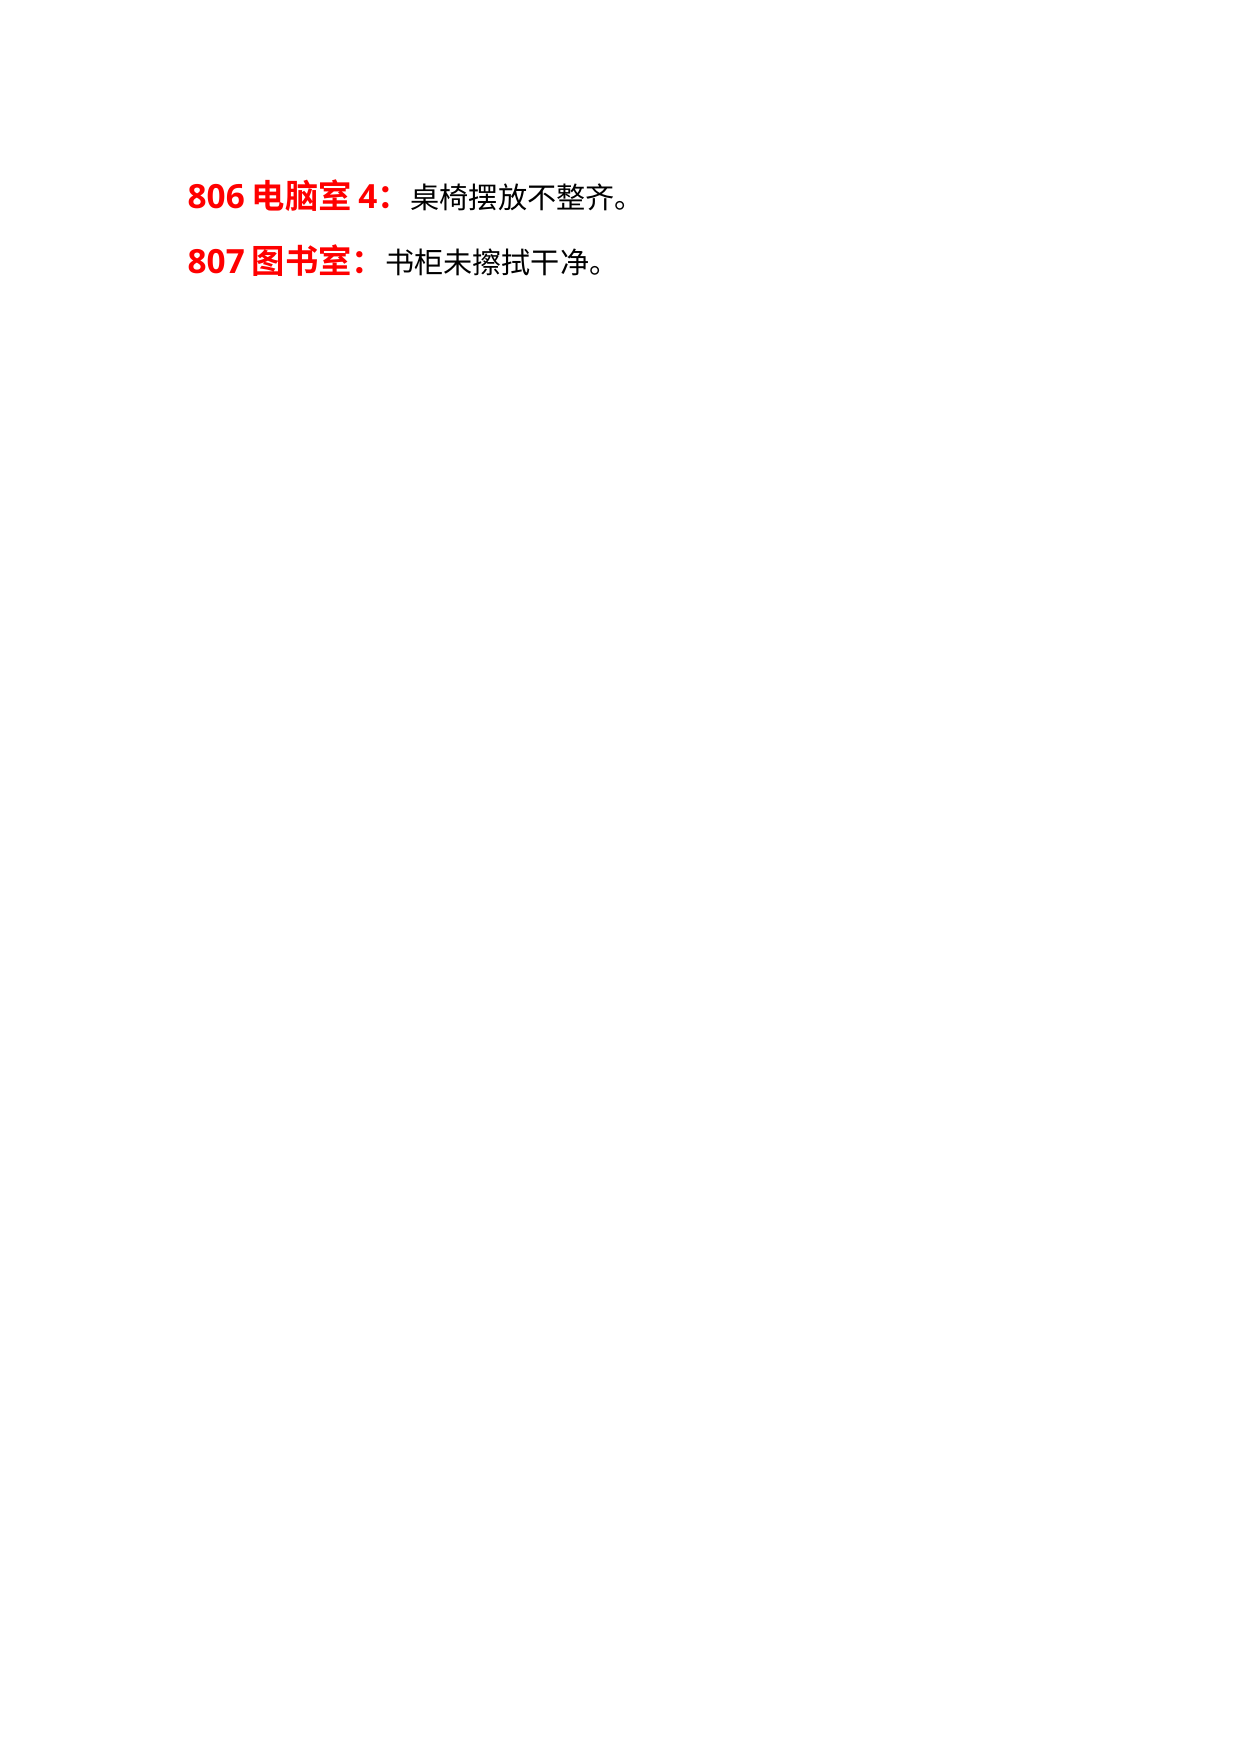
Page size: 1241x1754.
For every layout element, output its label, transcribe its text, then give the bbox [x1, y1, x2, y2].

text 807图书室：书柜未擦拭干净。 [187, 227, 1053, 292]
text 806电脑室4：桌椅摆放不整齐。 [187, 162, 1053, 227]
